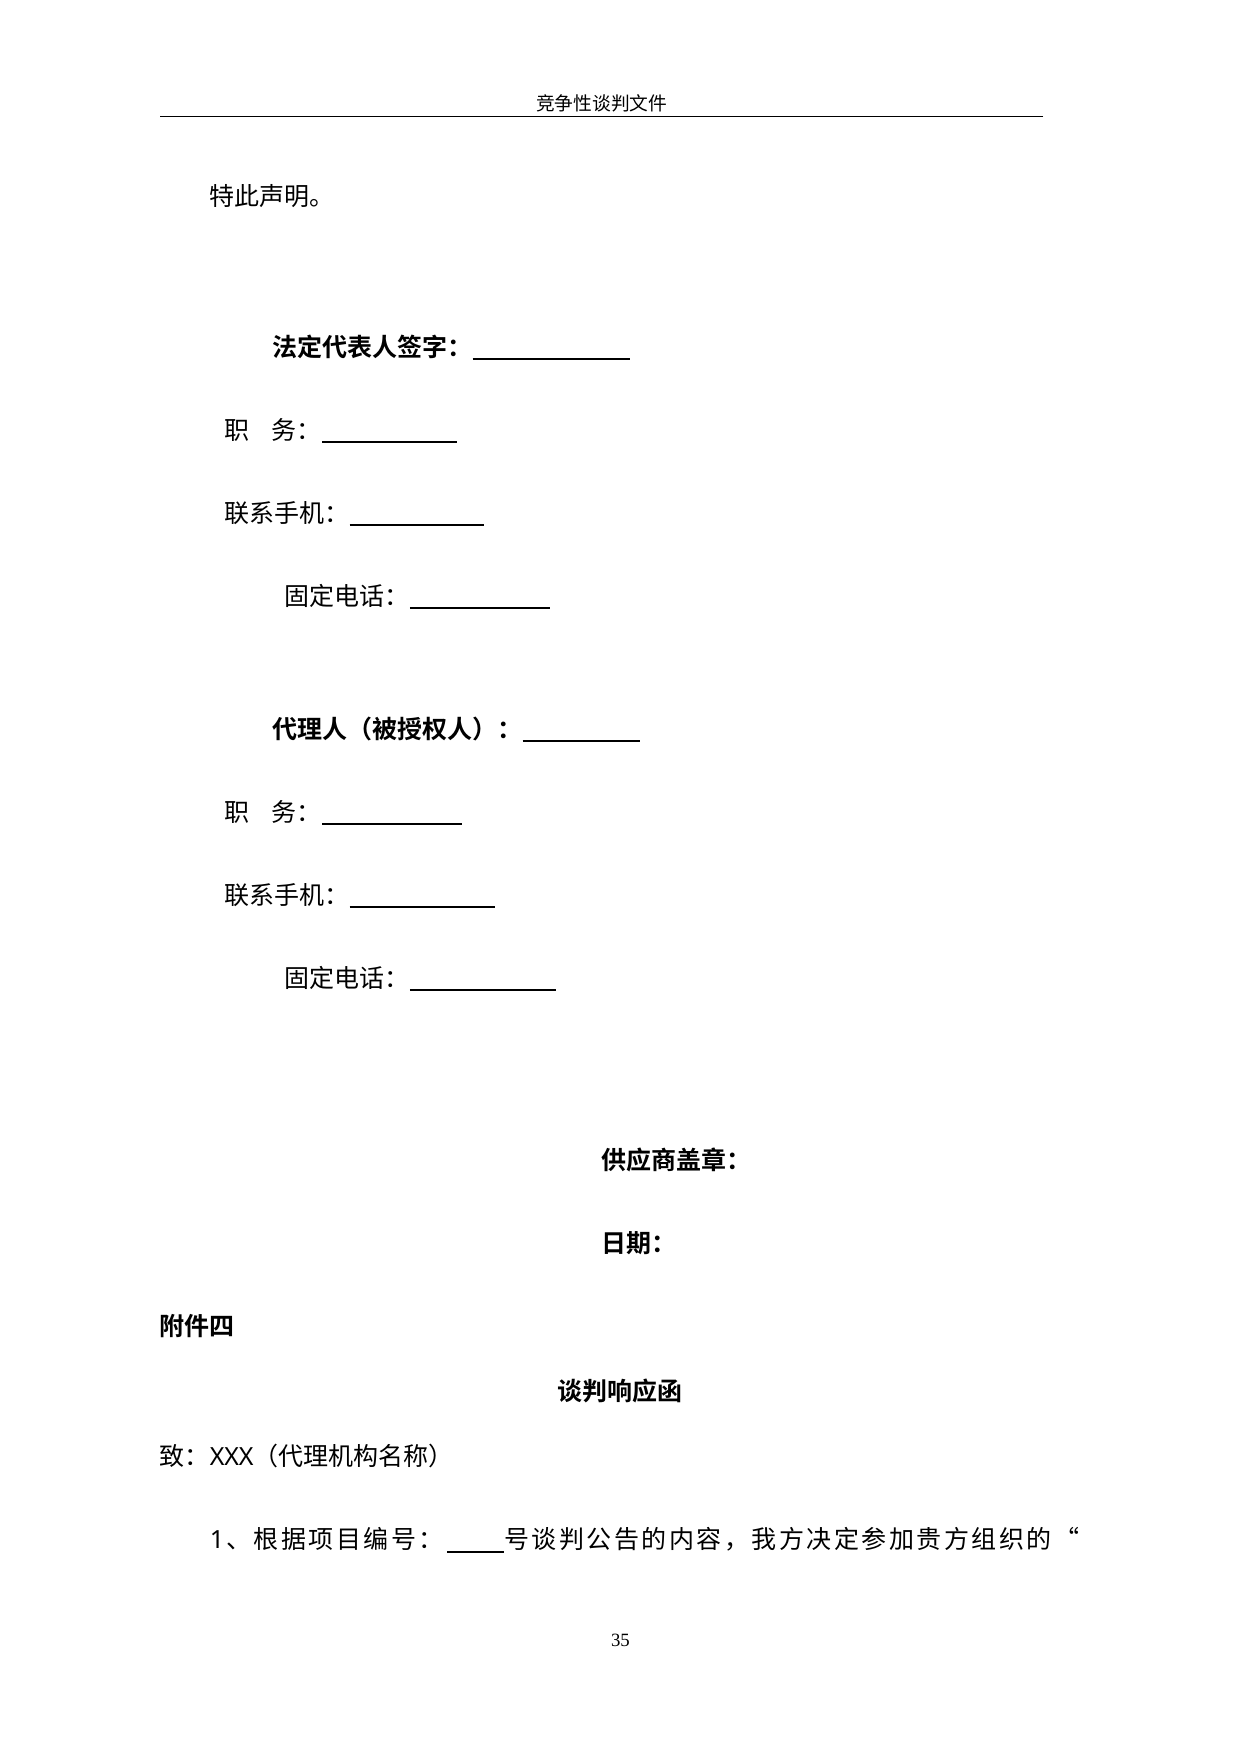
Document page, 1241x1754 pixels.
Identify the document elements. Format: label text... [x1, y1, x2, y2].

text 职 务： [159, 778, 1081, 843]
text 固定电话： [159, 562, 1081, 627]
text 致：XXX（代理机构名称） [159, 1422, 1081, 1487]
text 特此声明。 [159, 162, 1081, 227]
text 供应商盖章： [159, 1126, 1081, 1191]
subtitle 附件四 [159, 1292, 1081, 1357]
subtitle 谈判响应函 [159, 1357, 1081, 1422]
text 固定电话： [159, 944, 1081, 1009]
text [159, 1506, 1081, 1571]
text 日期： [159, 1209, 1081, 1274]
text 联系手机： [159, 861, 1081, 926]
text 职 务： [159, 396, 1081, 461]
text 联系手机： [159, 479, 1081, 544]
text 代理人（被授权人）： [159, 695, 1081, 760]
text 法定代表人签字： [159, 313, 1081, 378]
